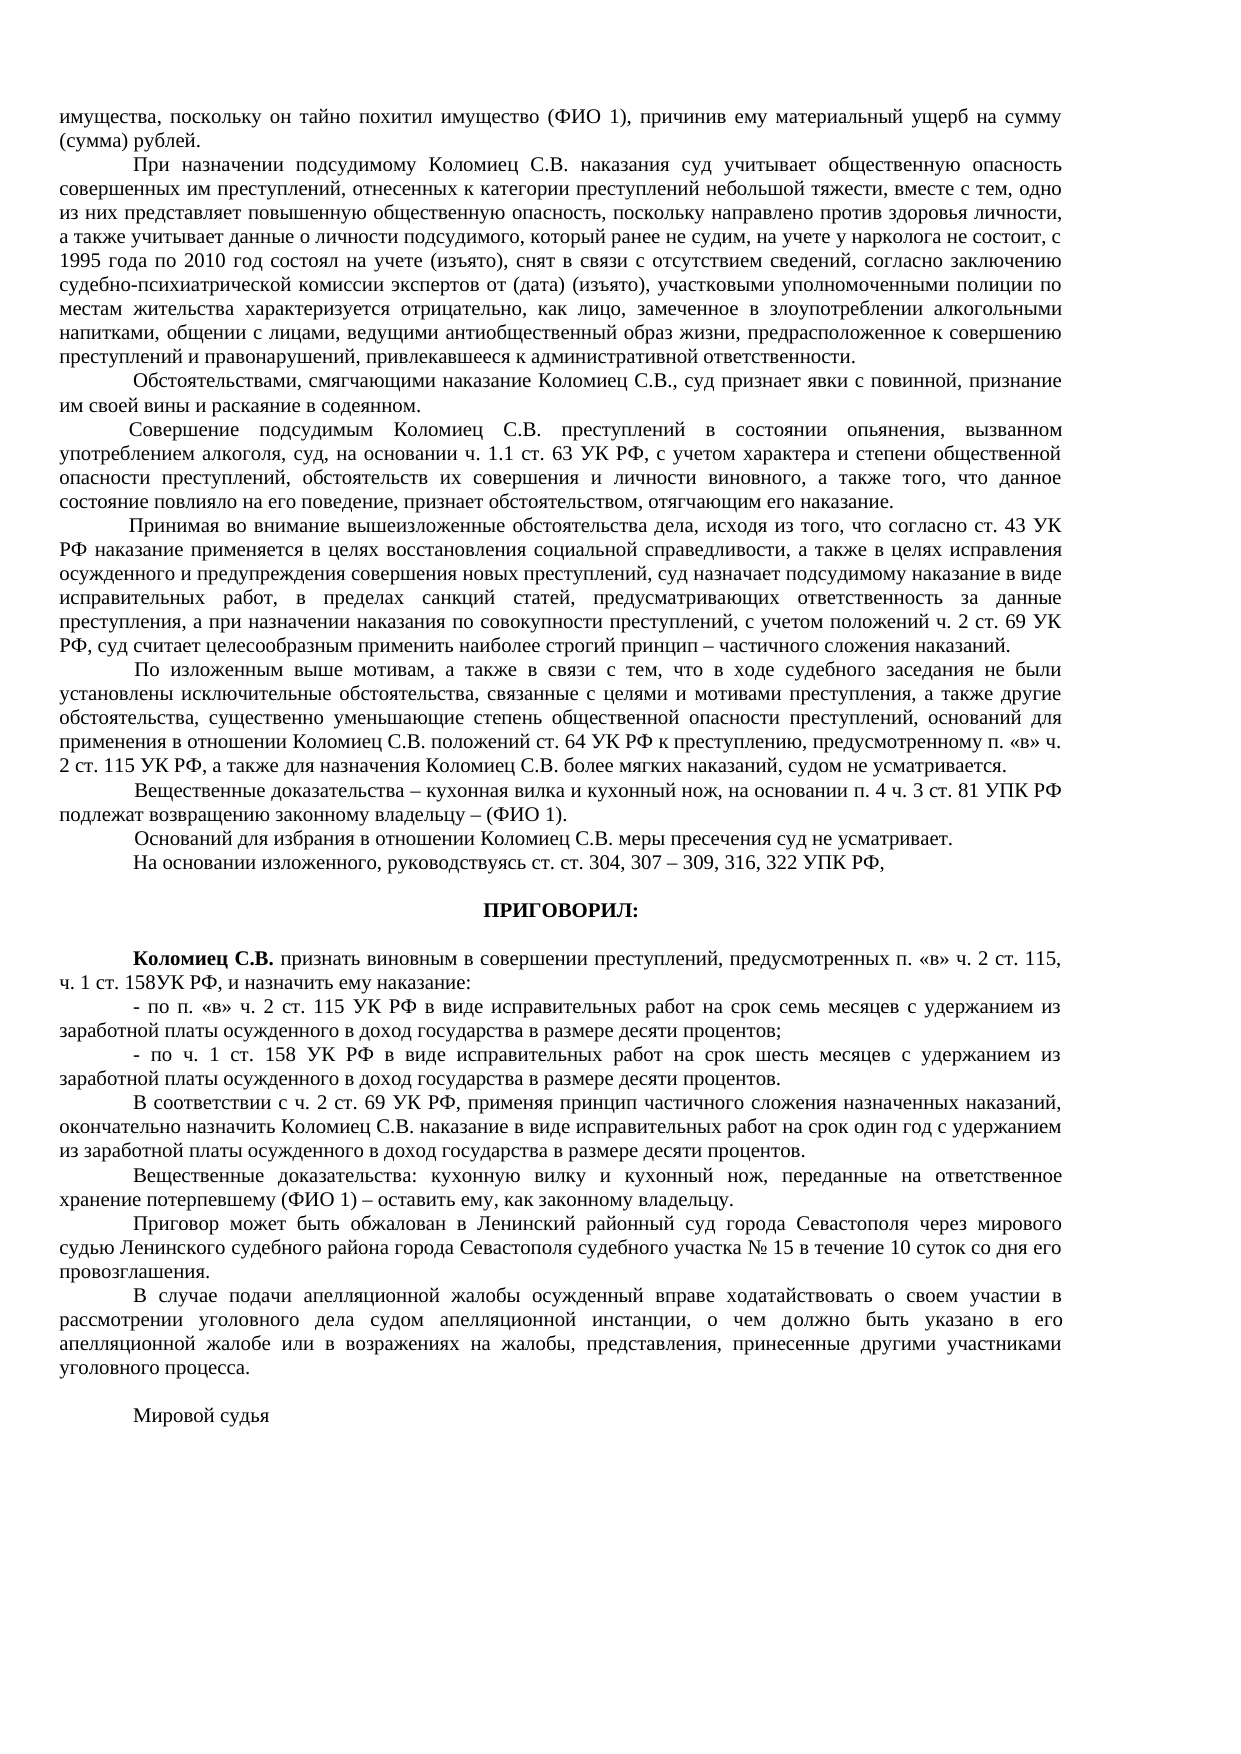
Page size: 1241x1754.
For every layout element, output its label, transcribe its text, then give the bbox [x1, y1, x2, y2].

text Приговор может быть обжалован в Ленинский районный суд города Севастополя через мирового судью Ленинского судебного района города Севастополя судебного участка № 15 в течение 10 суток со дня его провозглашения. [59, 1211, 1063, 1283]
text На основании изложенного, руководствуясь ст. ст. 304, 307 – 309, 316, 322 УПК РФ, [59, 850, 1063, 874]
text Оснований для избрания в отношении Коломиец С.В. меры пресечения суд не усматривает. [59, 826, 1063, 850]
text По изложенным выше мотивам, а также в связи с тем, что в ходе судебного заседания не были установлены исключительные обстоятельства, связанные с целями и мотивами преступления, а также другие обстоятельства, существенно уменьшающие степень общественной опасности преступлений, оснований для применения в отношении Коломиец С.В. положений ст. 64 УК РФ к преступлению, предусмотренному п. «в» ч. 2 ст. 115 УК РФ, а также для назначения Коломиец С.В. более мягких наказаний, судом не усматривается. [59, 657, 1063, 777]
text Коломиец С.В. признать виновным в совершении преступлений, предусмотренных п. «в» ч. 2 ст. 115, ч. 1 ст. 158УК РФ, и назначить ему наказание: [59, 946, 1063, 994]
text Вещественные доказательства: кухонную вилку и кухонный нож, переданные на ответственное хранение потерпевшему (ФИО 1) – оставить ему, как законному владельцу. [59, 1162, 1063, 1211]
text Мировой судья [59, 1403, 1063, 1427]
text При назначении подсудимому Коломиец С.В. наказания суд учитывает общественную опасность совершенных им преступлений, отнесенных к категории преступлений небольшой тяжести, вместе с тем, одно из них представляет повышенную общественную опасность, поскольку направлено против здоровья личности, а также учитывает данные о личности подсудимого, который ранее не судим, на учете у нарколога не состоит, с 1995 года по 2010 год состоял на учете (изъято), снят в связи с отсутствием сведений, согласно заключению судебно-психиатрической комиссии экспертов от (дата) (изъято), участковыми уполномоченными полиции по местам жительства характеризуется отрицательно, как лицо, замеченное в злоупотреблении алкогольными напитками, общении с лицами, ведущими антиобщественный образ жизни, предрасположенное к совершению преступлений и правонарушений, привлекавшееся к административной ответственности. [59, 152, 1063, 368]
text Совершение подсудимым Коломиец С.В. преступлений в состоянии опьянения, вызванном употреблением алкоголя, суд, на основании ч. 1.1 ст. 63 УК РФ, с учетом характера и степени общественной опасности преступлений, обстоятельств их совершения и личности виновного, а также того, что данное состояние повлияло на его поведение, признает обстоятельством, отягчающим его наказание. [59, 417, 1063, 513]
text Принимая во внимание вышеизложенные обстоятельства дела, исходя из того, что согласно ст. 43 УК РФ наказание применяется в целях восстановления социальной справедливости, а также в целях исправления осужденного и предупреждения совершения новых преступлений, суд назначает подсудимому наказание в виде исправительных работ, в пределах санкций статей, предусматривающих ответственность за данные преступления, а при назначении наказания по совокупности преступлений, с учетом положений ч. 2 ст. 69 УК РФ, суд считает целесообразным применить наиболее строгий принцип – частичного сложения наказаний. [59, 513, 1063, 657]
text - по ч. 1 ст. 158 УК РФ в виде исправительных работ на срок шесть месяцев с удержанием из заработной платы осужденного в доход государства в размере десяти процентов. [59, 1042, 1063, 1090]
text В случае подачи апелляционной жалобы осужденный вправе ходатайствовать о своем участии в рассмотрении уголовного дела судом апелляционной инстанции, о чем должно быть указано в его апелляционной жалобе или в возражениях на жалобы, представления, принесенные другими участниками уголовного процесса. [59, 1283, 1063, 1379]
text ПРИГОВОРИЛ: [59, 898, 1063, 922]
text В соответствии с ч. 2 ст. 69 УК РФ, применяя принцип частичного сложения назначенных наказаний, окончательно назначить Коломиец С.В. наказание в виде исправительных работ на срок один год с удержанием из заработной платы осужденного в доход государства в размере десяти процентов. [59, 1090, 1063, 1162]
text - по п. «в» ч. 2 ст. 115 УК РФ в виде исправительных работ на срок семь месяцев с удержанием из заработной платы осужденного в доход государства в размере десяти процентов; [59, 994, 1063, 1042]
text Обстоятельствами, смягчающими наказание Коломиец С.В., суд признает явки с повинной, признание им своей вины и раскаяние в содеянном. [59, 368, 1063, 417]
text Вещественные доказательства – кухонная вилка и кухонный нож, на основании п. 4 ч. 3 ст. 81 УПК РФ подлежат возвращению законному владельцу – (ФИО 1). [59, 777, 1063, 826]
